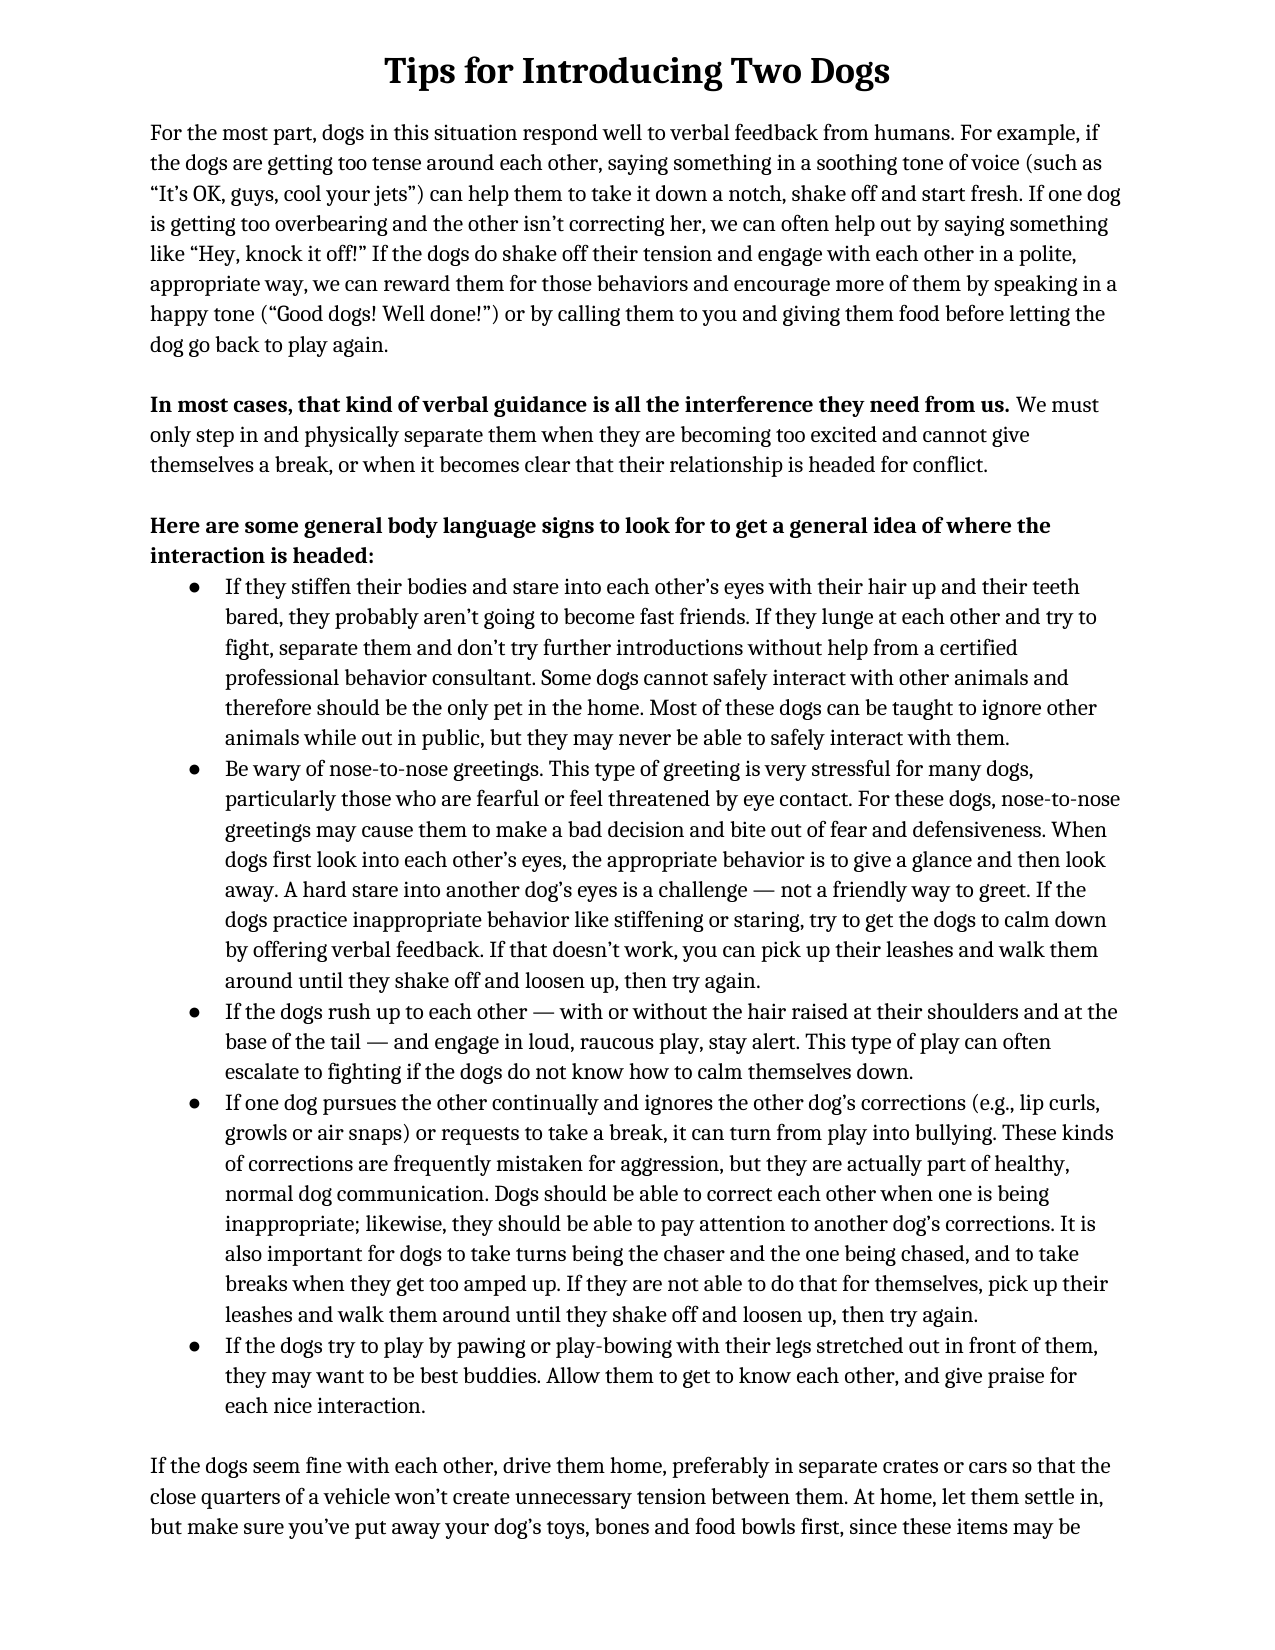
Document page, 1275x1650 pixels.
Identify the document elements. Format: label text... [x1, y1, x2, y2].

text For the most part, dogs in this situation respond well to verbal feedback from humans. For example, if the dogs are getting too tense around each other, saying something in a soothing tone of voice (such as “It’s OK, guys, cool your jets”) can help them to take it down a notch, shake off and start fresh. If one dog is getting too overbearing and the other isn’t correcting her, we can often help out by saying something like “Hey, knock it off!” If the dogs do shake off their tension and engage with each other in a polite, appropriate way, we can reward them for those behaviors and encourage more of them by speaking in a happy tone (“Good dogs! Well done!”) or by calling them to you and giving them food before letting the dog go back to play again. [150, 120, 1125, 358]
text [150, 1453, 1125, 1540]
text Here are some general body language signs to look for to get a general idea of where the interaction is headed: [150, 513, 1125, 569]
list If one dog pursues the other continually and ignores the other dog’s corrections (e.g., lip curls, growls or air snaps) or requests to take a break, it can turn from play into bullying. These kinds of corrections are frequently mistaken for aggression, but they are actually part of healthy, normal dog communication. Dogs should be able to correct each other when one is being inappropriate; likewise, they should be able to pay attention to another dog’s corrections. It is also important for dogs to take turns being the chaser and the one being chased, and to take breaks when they get too amped up. If they are not able to do that for themselves, pick up their leashes and walk them around until they shake off and loosen up, then try again. [187, 1089, 1125, 1328]
list Be wary of nose-to-nose greetings. This type of greeting is very stressful for many dogs, particularly those who are fearful or feel threatened by eye contact. For these dogs, nose-to-nose greetings may cause them to make a bad decision and bite out of fear and defensiveness. When dogs first look into each other’s eyes, the appropriate behavior is to give a glance and then look away. A hard stare into another dog’s eyes is a challenge — not a friendly way to greet. If the dogs practice inappropriate behavior like stiffening or staring, try to get the dogs to calm down by offering verbal feedback. If that doesn’t work, you can pick up their leashes and walk them around until they shake off and loosen up, then try again. [187, 755, 1125, 994]
list If the dogs try to play by pawing or play-bowing with their legs stretched out in front of them, they may want to be best buddies. Allow them to get to know each other, and give praise for each nice interaction. [187, 1332, 1125, 1419]
list If the dogs rush up to each other — with or without the hair raised at their shoulders and at the base of the tail — and engage in loud, raucous play, stay alert. This type of play can often escalate to fighting if the dogs do not know how to calm themselves down. [187, 998, 1125, 1085]
text In most cases, that kind of verbal guidance is all the interference they need from us. We must only step in and physically separate them when they are becoming too excited and cannot give themselves a break, or when it becomes clear that their relationship is headed for conflict. [150, 392, 1125, 479]
list If they stiffen their bodies and stare into each other’s eyes with their hair up and their teeth bared, they probably aren’t going to become fast friends. If they lunge at each other and try to fight, separate them and don’t try further introductions without help from a certified professional behavior consultant. Some dogs cannot safely interact with other animals and therefore should be the only pet in the home. Most of these dogs can be taught to ignore other animals while out in public, but they may never be able to safely interact with them. [187, 573, 1125, 751]
